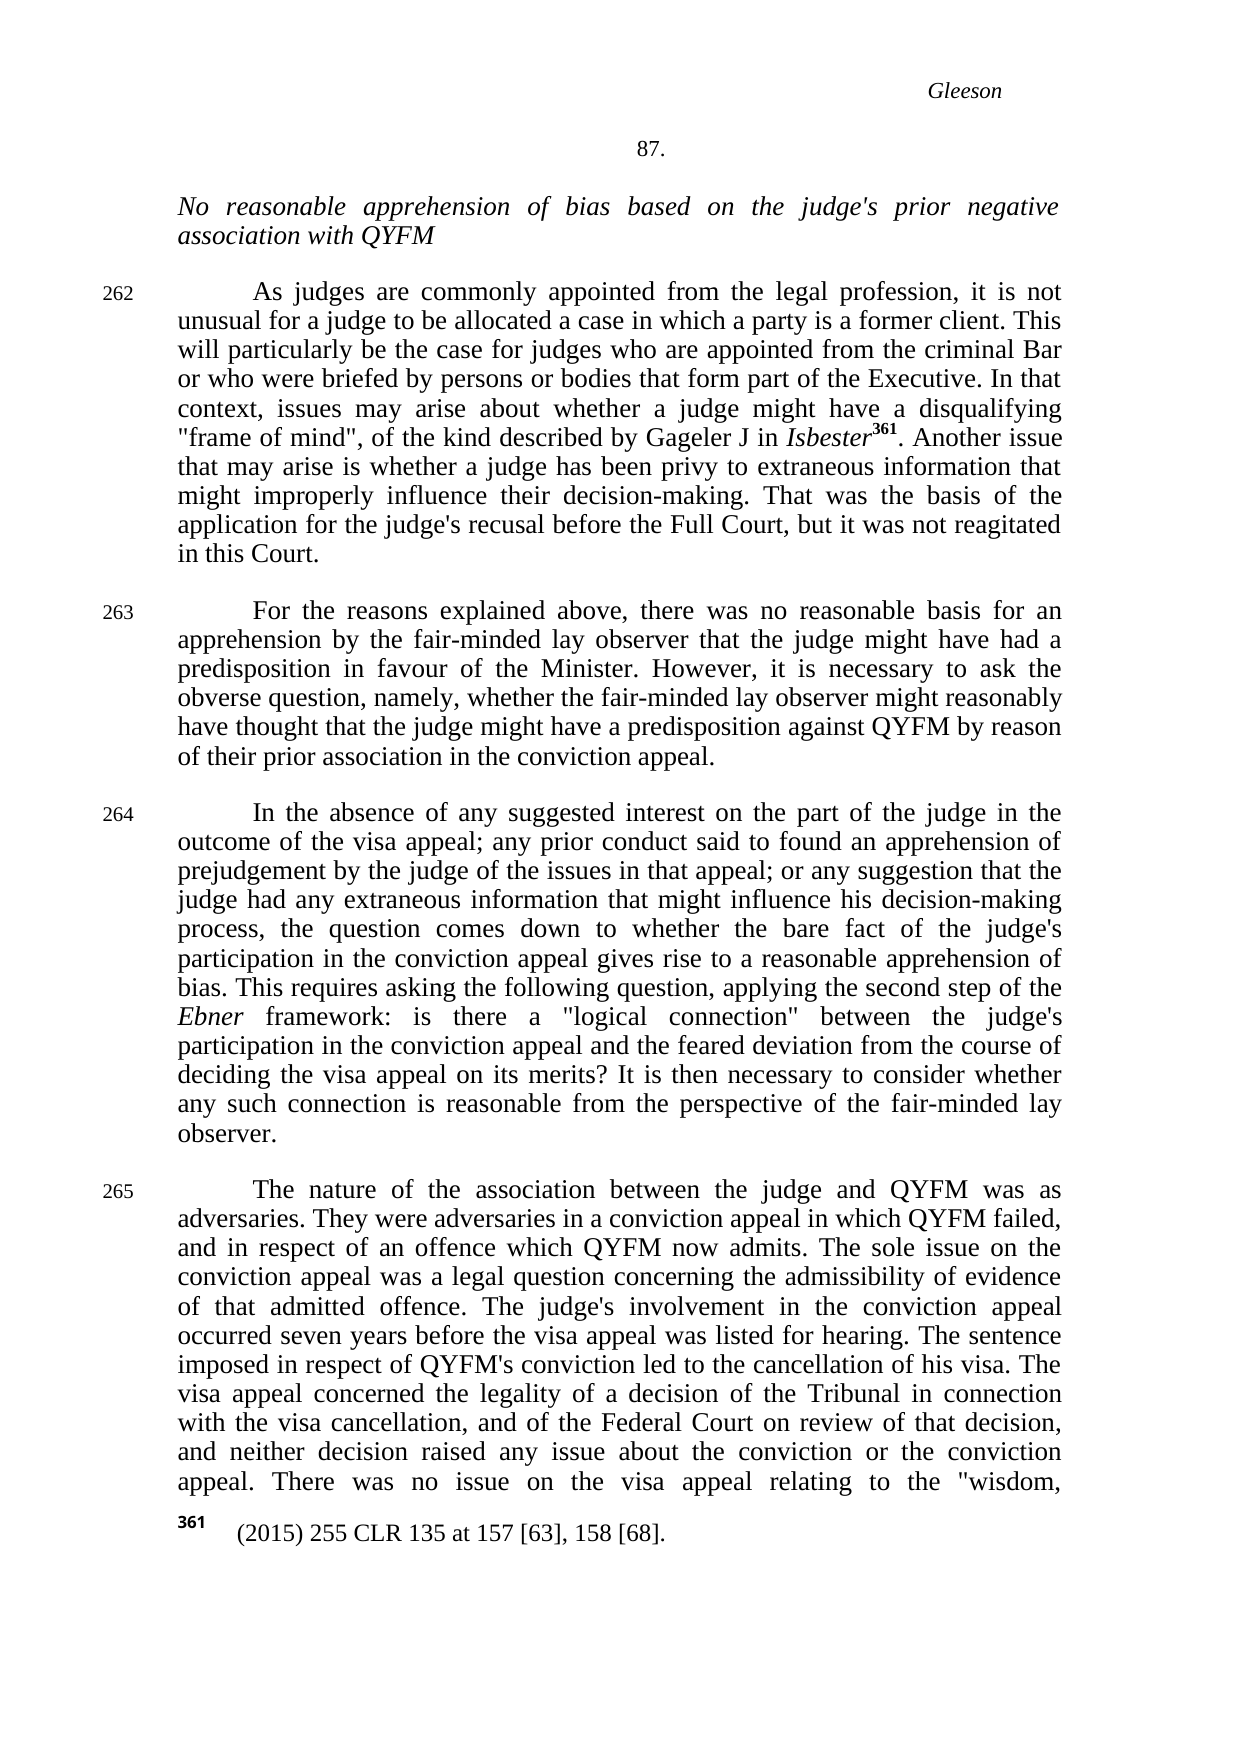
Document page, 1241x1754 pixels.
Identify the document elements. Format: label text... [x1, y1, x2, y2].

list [102, 1175, 1063, 1496]
list As judges are commonly appointed from the legal profession, it is not unusual for a judge to be allocated a case in which a party is a former client. This will particularly be the case for judges who are appointed from the criminal Bar or who were briefed by persons or bodies that form part of the Executive. In that context, issues may arise about whether a judge might have a disqualifying "frame of mind", of the kind described by Gageler J in Isbester. Another issue that may arise is whether a judge has been privy to extraneous information that might improperly influence their decision-making. That was the basis of the application for the judge's recusal before the Full Court, but it was not reagitated in this Court. [102, 277, 1063, 569]
list In the absence of any suggested interest on the part of the judge in the outcome of the visa appeal; any prior conduct said to found an apprehension of prejudgement by the judge of the issues in that appeal; or any suggestion that the judge had any extraneous information that might influence his decision-making process, the question comes down to whether the bare fact of the judge's participation in the conviction appeal gives rise to a reasonable apprehension of bias. This requires asking the following question, applying the second step of the Ebner framework: is there a "logical connection" between the judge's participation in the conviction appeal and the feared deviation from the course of deciding the visa appeal on its merits? It is then necessary to consider whether any such connection is reasonable from the perspective of the fair-minded lay observer. [102, 798, 1063, 1148]
subtitle No reasonable apprehension of bias based on the judge's prior negative association with QYFM [177, 192, 1063, 250]
list For the reasons explained above, there was no reasonable basis for an apprehension by the fair-minded lay observer that the judge might have had a predisposition in favour of the Minister. However, it is necessary to ask the obverse question, namely, whether the fair-minded lay observer might reasonably have thought that the judge might have a predisposition against QYFM by reason of their prior association in the conviction appeal. [102, 596, 1063, 771]
